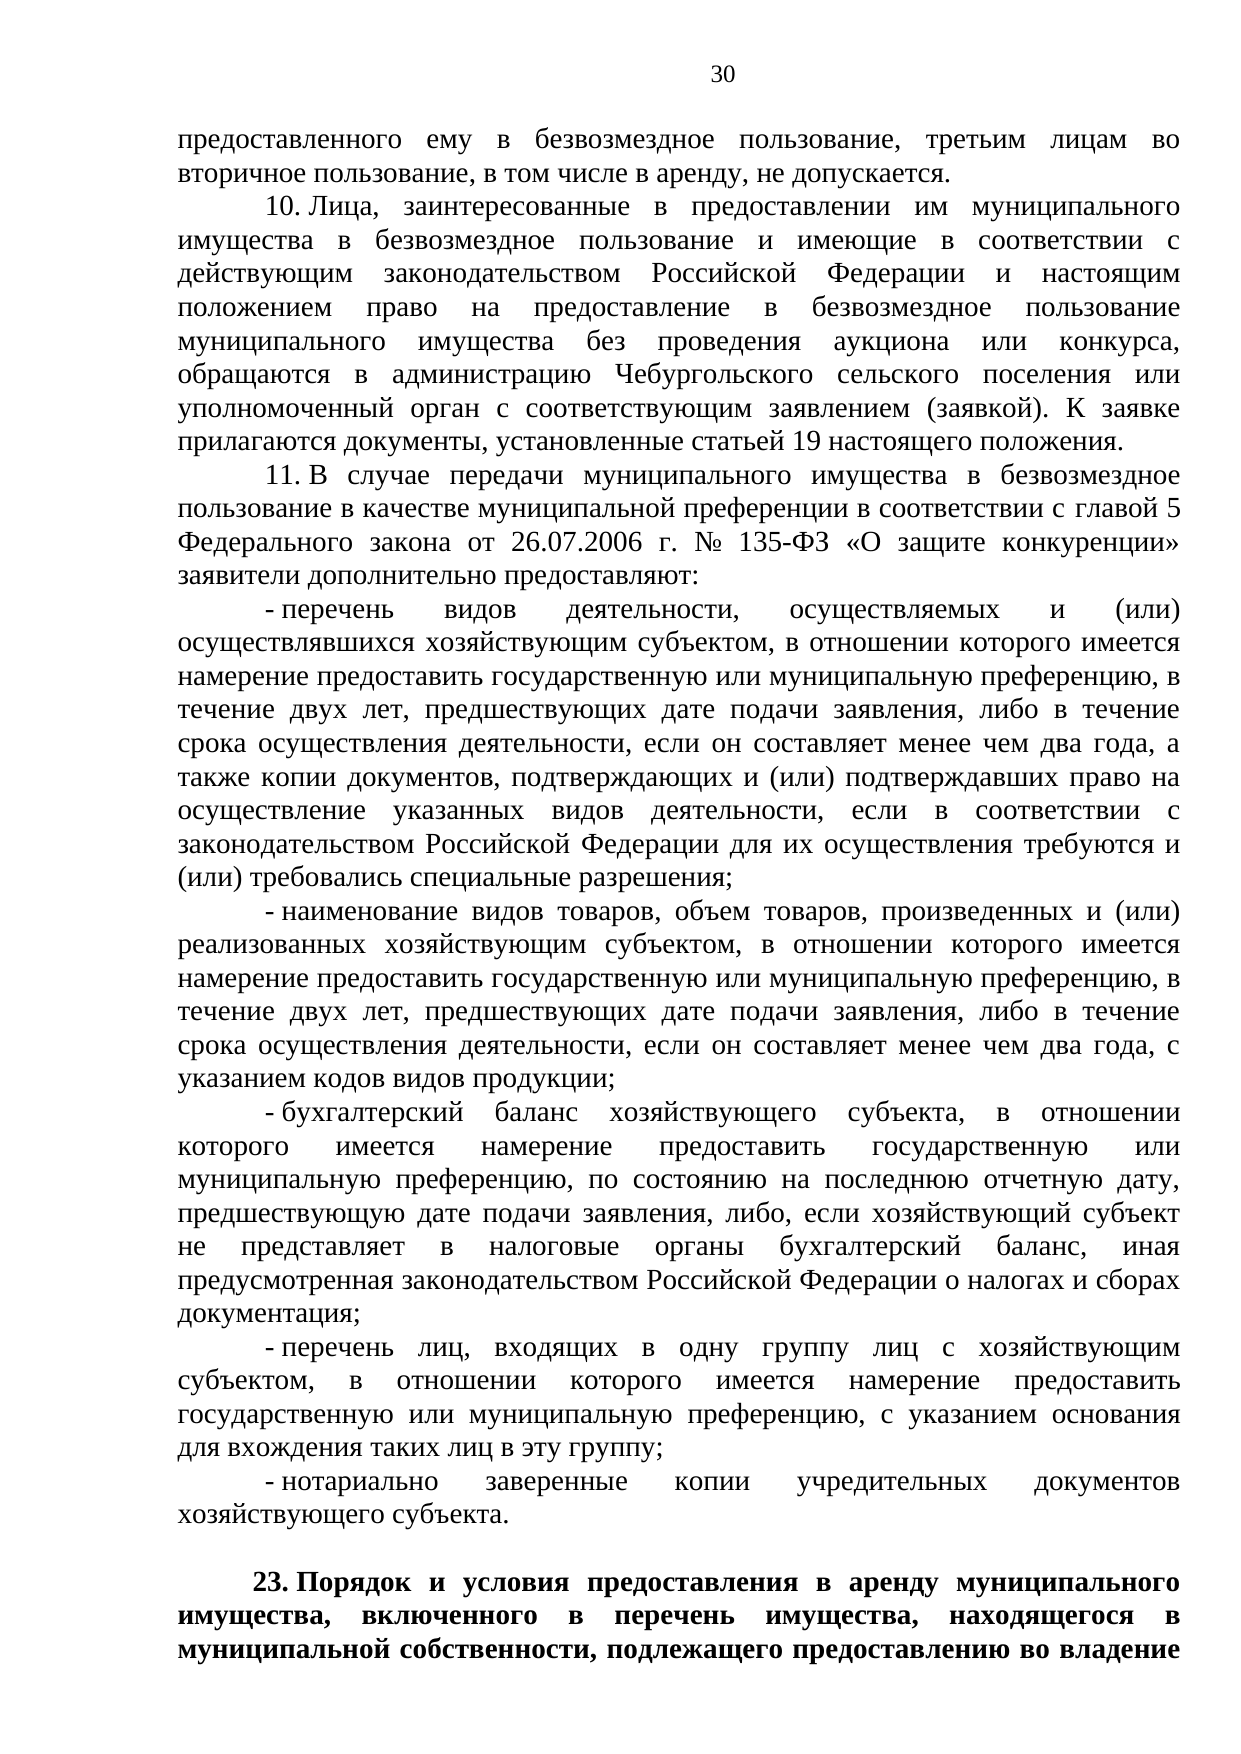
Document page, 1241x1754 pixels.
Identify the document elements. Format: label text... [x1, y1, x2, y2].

text 11. В случае передачи муниципального имущества в безвозмездное пользование в качестве муниципальной преференции в соответствии с главой 5 Федерального закона от 26.07.2006 г. № 135-ФЗ «О защите конкуренции» заявители дополнительно предоставляют: [177, 457, 1181, 591]
text - нотариально заверенные копии учредительных документов хозяйствующего субъекта. [177, 1463, 1181, 1530]
text - перечень лиц, входящих в одну группу лиц с хозяйствующим субъектом, в отношении которого имеется намерение предоставить государственную или муниципальную преференцию, с указанием основания для вхождения таких лиц в эту группу; [177, 1329, 1181, 1463]
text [177, 1564, 1181, 1664]
text 30 [177, 59, 1181, 88]
text предоставленного ему в безвозмездное пользование, третьим лицам во вторичное пользование, в том числе в аренду, не допускается. [177, 121, 1181, 188]
text - перечень видов деятельности, осуществляемых и (или) осуществлявшихся хозяйствующим субъектом, в отношении которого имеется намерение предоставить государственную или муниципальную преференцию, в течение двух лет, предшествующих дате подачи заявления, либо в течение срока осуществления деятельности, если он составляет менее чем два года, а также копии документов, подтверждающих и (или) подтверждавших право на осуществление указанных видов деятельности, если в соответствии с законодательством Российской Федерации для их осуществления требуются и (или) требовались специальные разрешения; [177, 591, 1181, 893]
text 10. Лица, заинтересованные в предоставлении им муниципального имущества в безвозмездное пользование и имеющие в соответствии с действующим законодательством Российской Федерации и настоящим положением право на предоставление в безвозмездное пользование муниципального имущества без проведения аукциона или конкурса, обращаются в администрацию Чебургольского сельского поселения или уполномоченный орган с соответствующим заявлением (заявкой). К заявке прилагаются документы, установленные статьей 19 настоящего положения. [177, 188, 1181, 457]
text - наименование видов товаров, объем товаров, произведенных и (или) реализованных хозяйствующим субъектом, в отношении которого имеется намерение предоставить государственную или муниципальную преференцию, в течение двух лет, предшествующих дате подачи заявления, либо в течение срока осуществления деятельности, если он составляет менее чем два года, с указанием кодов видов продукции; [177, 893, 1181, 1094]
text - бухгалтерский баланс хозяйствующего субъекта, в отношении которого имеется намерение предоставить государственную или муниципальную преференцию, по состоянию на последнюю отчетную дату, предшествующую дате подачи заявления, либо, если хозяйствующий субъект не представляет в налоговые органы бухгалтерский баланс, иная предусмотренная законодательством Российской Федерации о налогах и сборах документация; [177, 1094, 1181, 1329]
